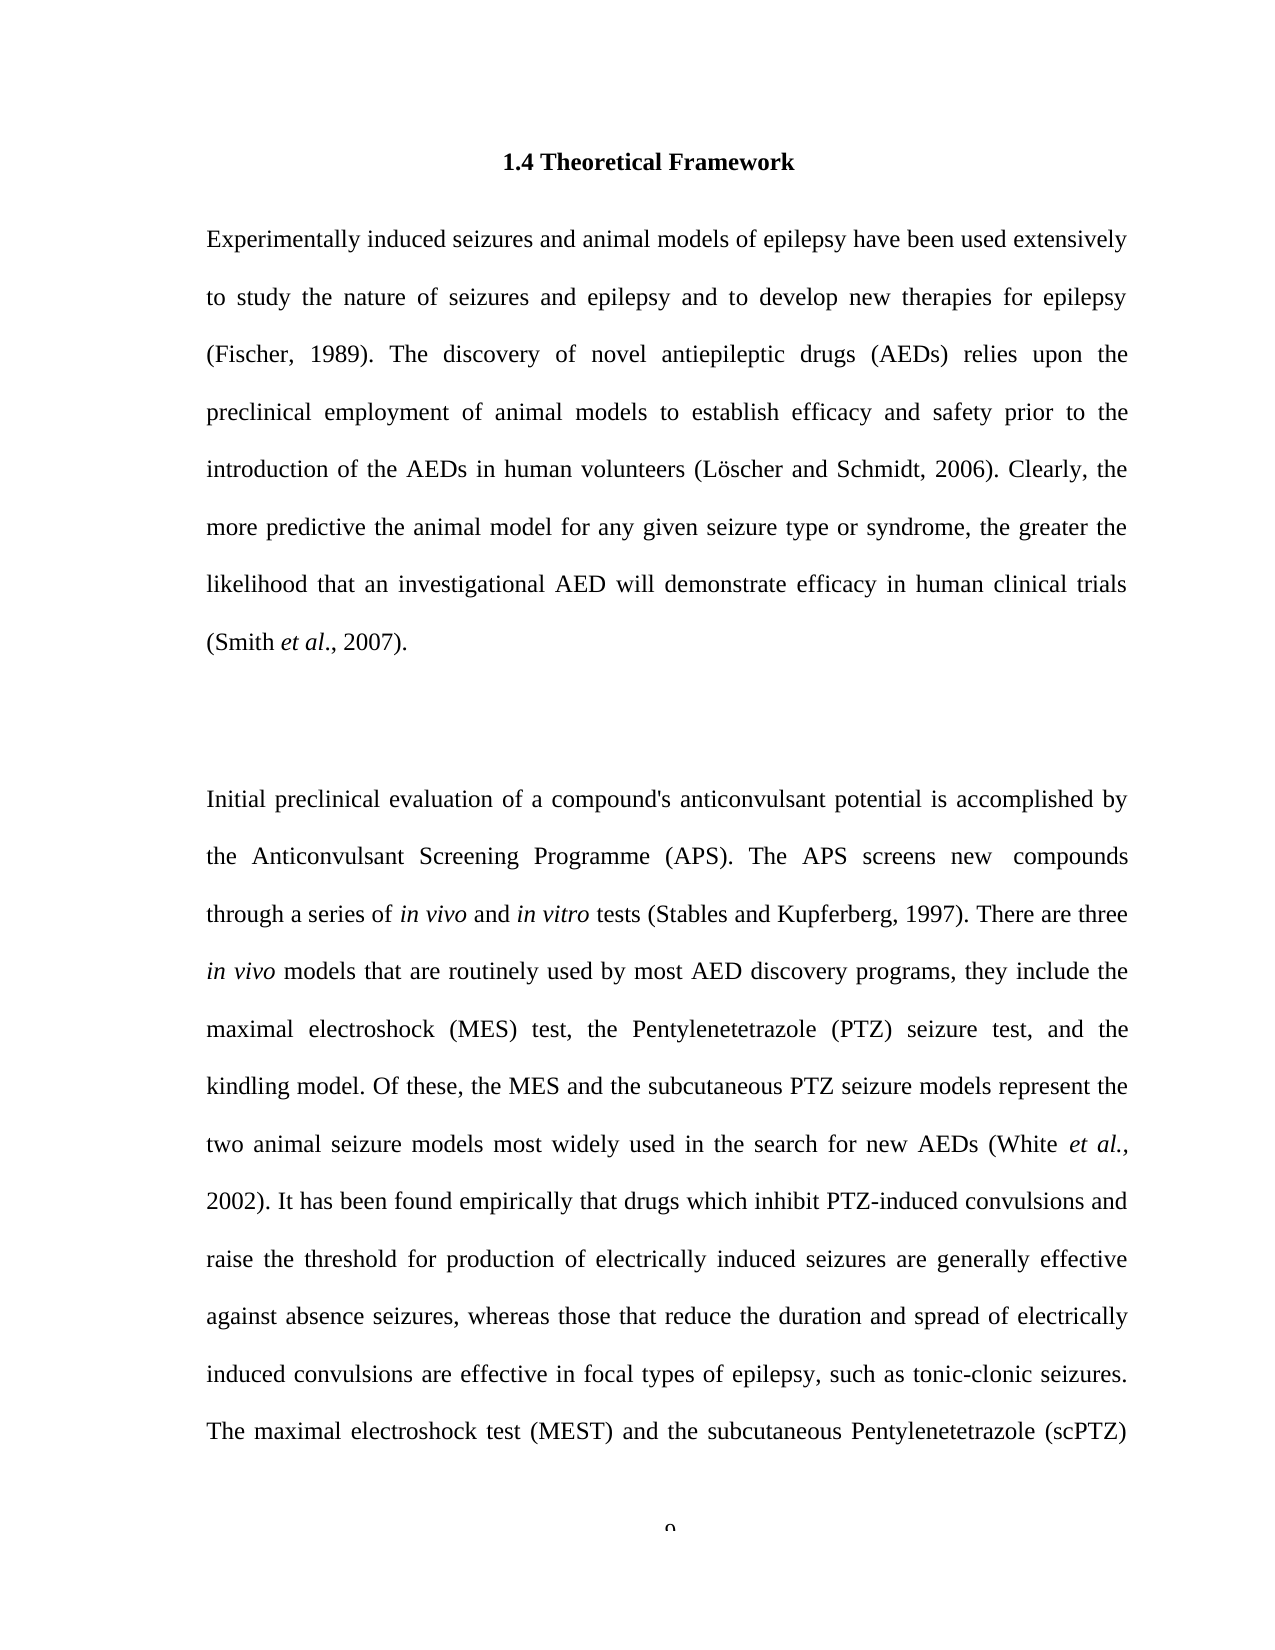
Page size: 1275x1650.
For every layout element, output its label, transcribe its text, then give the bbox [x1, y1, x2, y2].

text Initial preclinical evaluation of a compound's anticonvulsant potential is accomplished by the Anticonvulsant Screening Programme (APS). The APS screens new compounds through a series of in vivo and in vitro tests (Stables and Kupferberg, 1997). There are three in vivo models that are routinely used by most AED discovery programs, they include the maximal electroshock (MES) test, the Pentylenetetrazole (PTZ) seizure test, and the kindling model. Of these, the MES and the subcutaneous PTZ seizure models represent the two animal seizure models most widely used in the search for new AEDs (White et al., 2002). It has been found empirically that drugs which inhibit PTZ-induced convulsions and raise the threshold for production of electrically induced seizures are generally effective against absence seizures, whereas those that reduce the duration and spread of electrically induced convulsions are effective in focal types of epilepsy, such as tonic-clonic seizures. The maximal electroshock test (MEST) and the subcutaneous Pentylenetetrazole (scPTZ) [206, 784, 1129, 1445]
text Experimentally induced seizures and animal models of epilepsy have been used extensively to study the nature of seizures and epilepsy and to develop new therapies for epilepsy (Fischer, 1989). The discovery of novel antiepileptic drugs (AEDs) relies upon the preclinical employment of animal models to establish efficacy and safety prior to the introduction of the AEDs in human volunteers (Löscher and Schmidt, 2006). Clearly, the more predictive the animal model for any given seizure type or syndrome, the greater the likelihood that an investigational AED will demonstrate efficacy in human clinical trials (Smith et al., 2007). [206, 224, 1128, 656]
subtitle Theoretical Framework [502, 147, 1252, 176]
